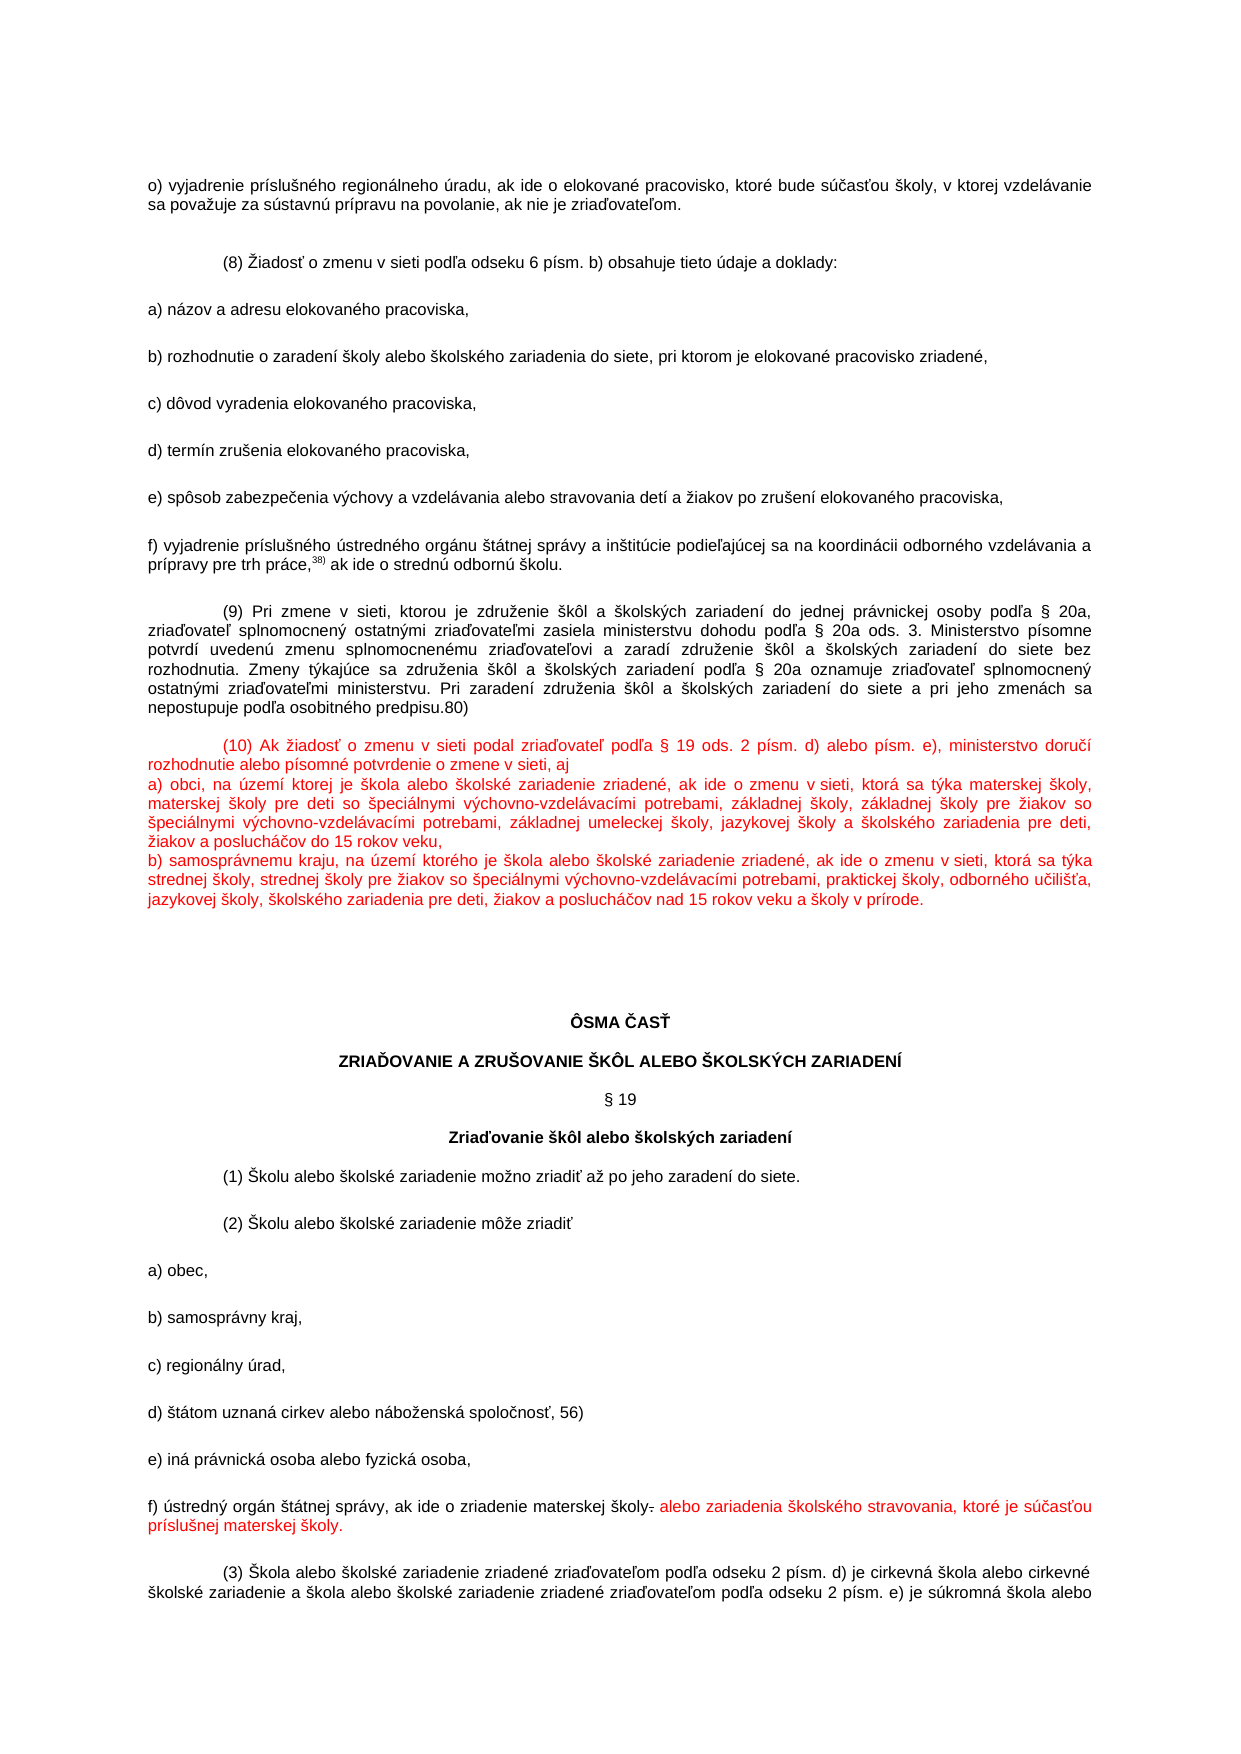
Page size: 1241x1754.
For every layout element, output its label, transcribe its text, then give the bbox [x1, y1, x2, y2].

text Zriaďovanie škôl alebo školských zariadení [148, 1128, 1092, 1147]
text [148, 1563, 1092, 1602]
text a) obci, na území ktorej je škola alebo školské zariadenie zriadené, ak ide o zmenu v sieti, ktorá sa týka materskej školy, materskej školy pre deti so špeciálnymi výchovno-vzdelávacími potrebami, základnej školy, základnej školy pre žiakov so špeciálnymi výchovno-vzdelávacími potrebami, základnej umeleckej školy, jazykovej školy a školského zariadenia pre deti, žiakov a poslucháčov do 15 rokov veku, [148, 774, 1092, 851]
text b) samosprávnemu kraju, na území ktorého je škola alebo školské zariadenie zriadené, ak ide o zmenu v sieti, ktorá sa týka strednej školy, strednej školy pre žiakov so špeciálnymi výchovno-vzdelávacími potrebami, praktickej školy, odborného učilišťa, jazykovej školy, školského zariadenia pre deti, žiakov a poslucháčov nad 15 rokov veku a školy v prírode. [148, 851, 1092, 908]
text (10) Ak žiadosť o zmenu v sieti podal zriaďovateľ podľa § 19 ods. 2 písm. d) alebo písm. e), ministerstvo doručí rozhodnutie alebo písomné potvrdenie o zmene v sieti, aj [148, 736, 1092, 774]
text e) iná právnická osoba alebo fyzická osoba, [148, 1450, 1092, 1469]
text f) vyjadrenie príslušného ústredného orgánu štátnej správy a inštitúcie podieľajúcej sa na koordinácii odborného vzdelávania a prípravy pre trh práce,38) ak ide o strednú odbornú školu. [148, 536, 1092, 574]
text a) obec, [148, 1261, 1092, 1280]
text c) dôvod vyradenia elokovaného pracoviska, [148, 394, 1092, 413]
text d) termín zrušenia elokovaného pracoviska, [148, 441, 1092, 460]
text a) názov a adresu elokovaného pracoviska, [148, 299, 1092, 319]
text (8) Žiadosť o zmenu v sieti podľa odseku 6 písm. b) obsahuje tieto údaje a doklady: [148, 252, 1092, 272]
text o) vyjadrenie príslušného regionálneho úradu, ak ide o elokované pracovisko, ktoré bude súčasťou školy, v ktorej vzdelávanie sa považuje za sústavnú prípravu na povolanie, ak nie je zriaďovateľom. [148, 176, 1092, 214]
text b) rozhodnutie o zaradení školy alebo školského zariadenia do siete, pri ktorom je elokované pracovisko zriadené, [148, 347, 1092, 366]
text b) samosprávny kraj, [148, 1308, 1092, 1327]
text ÔSMA ČASŤ [148, 1013, 1092, 1032]
text (1) Školu alebo školské zariadenie možno zriadiť až po jeho zaradení do siete. [148, 1167, 1092, 1186]
text d) štátom uznaná cirkev alebo náboženská spoločnosť, 56) [148, 1402, 1092, 1422]
text f) ústredný orgán štátnej správy, ak ide o zriadenie materskej školy. alebo zariadenia školského stravovania, ktoré je súčasťou príslušnej materskej školy. [148, 1497, 1092, 1535]
text ZRIAĎOVANIE A ZRUŠOVANIE ŠKÔL ALEBO ŠKOLSKÝCH ZARIADENÍ [148, 1052, 1092, 1071]
text e) spôsob zabezpečenia výchovy a vzdelávania alebo stravovania detí a žiakov po zrušení elokovaného pracoviska, [148, 488, 1092, 507]
text § 19 [148, 1090, 1092, 1109]
text c) regionálny úrad, [148, 1355, 1092, 1374]
text (9) Pri zmene v sieti, ktorou je združenie škôl a školských zariadení do jednej právnickej osoby podľa § 20a, zriaďovateľ splnomocnený ostatnými zriaďovateľmi zasiela ministerstvu dohodu podľa § 20a ods. 3. Ministerstvo písomne potvrdí uvedenú zmenu splnomocnenému zriaďovateľovi a zaradí združenie škôl a školských zariadení do siete bez rozhodnutia. Zmeny týkajúce sa združenia škôl a školských zariadení podľa § 20a oznamuje zriaďovateľ splnomocnený ostatnými zriaďovateľmi ministerstvu. Pri zaradení združenia škôl a školských zariadení do siete a pri jeho zmenách sa nepostupuje podľa osobitného predpisu.80) [148, 602, 1092, 717]
text (2) Školu alebo školské zariadenie môže zriadiť [148, 1214, 1092, 1233]
